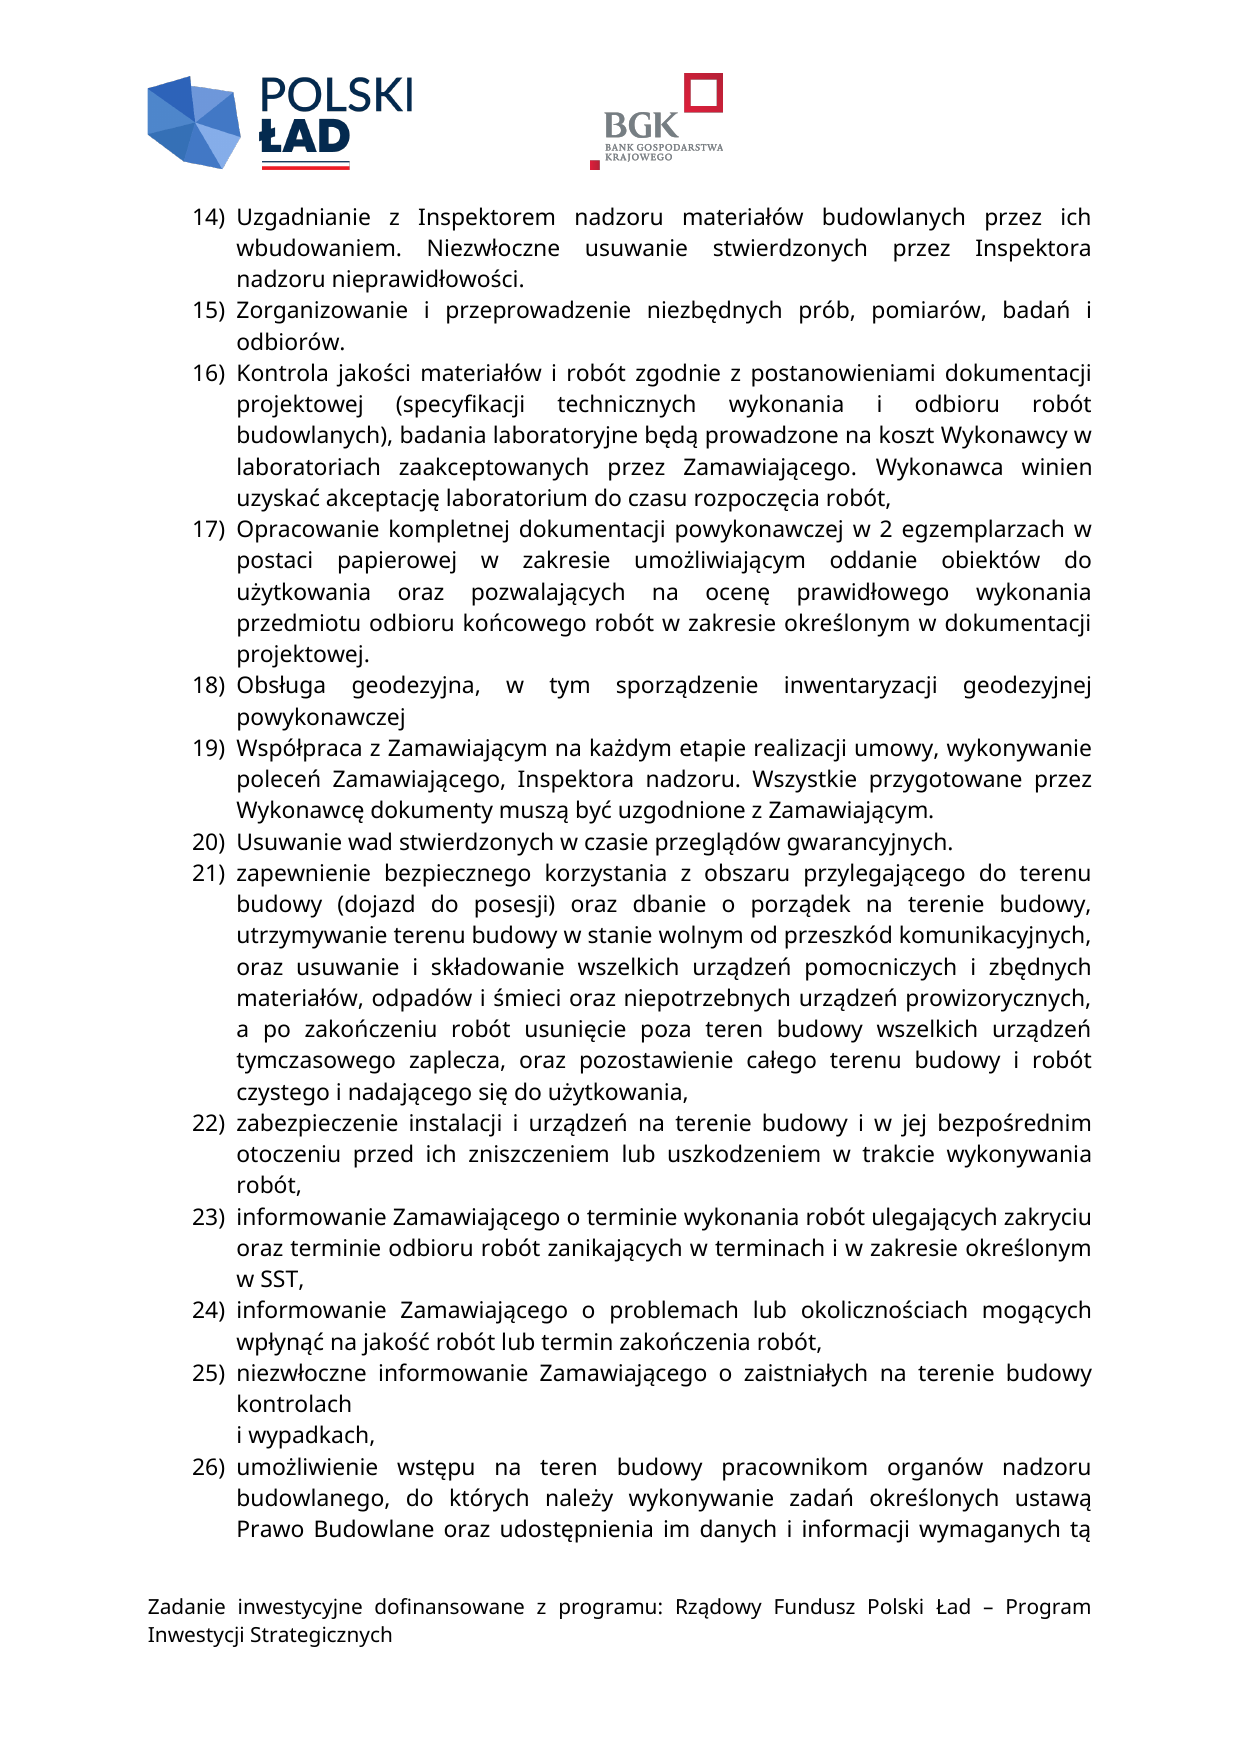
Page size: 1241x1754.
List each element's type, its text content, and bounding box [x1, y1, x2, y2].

list informowanie Zamawiającego o terminie wykonania robót ulegających zakryciu oraz terminie odbioru robót zanikających w terminach i w zakresie określonym w SST, [192, 1201, 1093, 1294]
list zabezpieczenie instalacji i urządzeń na terenie budowy i w jej bezpośrednim otoczeniu przed ich zniszczeniem lub uszkodzeniem w trakcie wykonywania robót, [192, 1107, 1093, 1201]
list Obsługa geodezyjna, w tym sporządzenie inwentaryzacji geodezyjnej powykonawczej [192, 669, 1093, 732]
list informowanie Zamawiającego o problemach lub okolicznościach mogących wpłynąć na jakość robót lub termin zakończenia robót, [192, 1294, 1093, 1357]
list Kontrola jakości materiałów i robót zgodnie z postanowieniami dokumentacji projektowej (specyfikacji technicznych wykonania i odbioru robót budowlanych), badania laboratoryjne będą prowadzone na koszt Wykonawcy w laboratoriach zaakceptowanych przez Zamawiającego. Wykonawca winien uzyskać akceptację laboratorium do czasu rozpoczęcia robót, [192, 357, 1093, 513]
list Uzgadnianie z Inspektorem nadzoru materiałów budowlanych przez ich wbudowaniem. Niezwłoczne usuwanie stwierdzonych przez Inspektora nadzoru nieprawidłowości. [192, 201, 1093, 294]
list niezwłoczne informowanie Zamawiającego o zaistniałych na terenie budowy kontrolach i wypadkach, [192, 1357, 1093, 1451]
list Usuwanie wad stwierdzonych w czasie przeglądów gwarancyjnych. [192, 826, 1093, 857]
list Opracowanie kompletnej dokumentacji powykonawczej w 2 egzemplarzach w postaci papierowej w zakresie umożliwiającym oddanie obiektów do użytkowania oraz pozwalających na ocenę prawidłowego wykonania przedmiotu odbioru końcowego robót w zakresie określonym w dokumentacji projektowej. [192, 513, 1093, 669]
list Zorganizowanie i przeprowadzenie niezbędnych prób, pomiarów, badań i odbiorów. [192, 294, 1093, 357]
list zapewnienie bezpiecznego korzystania z obszaru przylegającego do terenu budowy (dojazd do posesji) oraz dbanie o porządek na terenie budowy, utrzymywanie terenu budowy w stanie wolnym od przeszkód komunikacyjnych, oraz usuwanie i składowanie wszelkich urządzeń pomocniczych i zbędnych materiałów, odpadów i śmieci oraz niepotrzebnych urządzeń prowizorycznych, a po zakończeniu robót usunięcie poza teren budowy wszelkich urządzeń tymczasowego zaplecza, oraz pozostawienie całego terenu budowy i robót czystego i nadającego się do użytkowania, [192, 857, 1093, 1107]
picture [147, 76, 412, 170]
picture [590, 73, 723, 170]
list Współpraca z Zamawiającym na każdym etapie realizacji umowy, wykonywanie poleceń Zamawiającego, Inspektora nadzoru. Wszystkie przygotowane przez Wykonawcę dokumenty muszą być uzgodnione z Zamawiającym. [192, 732, 1093, 826]
